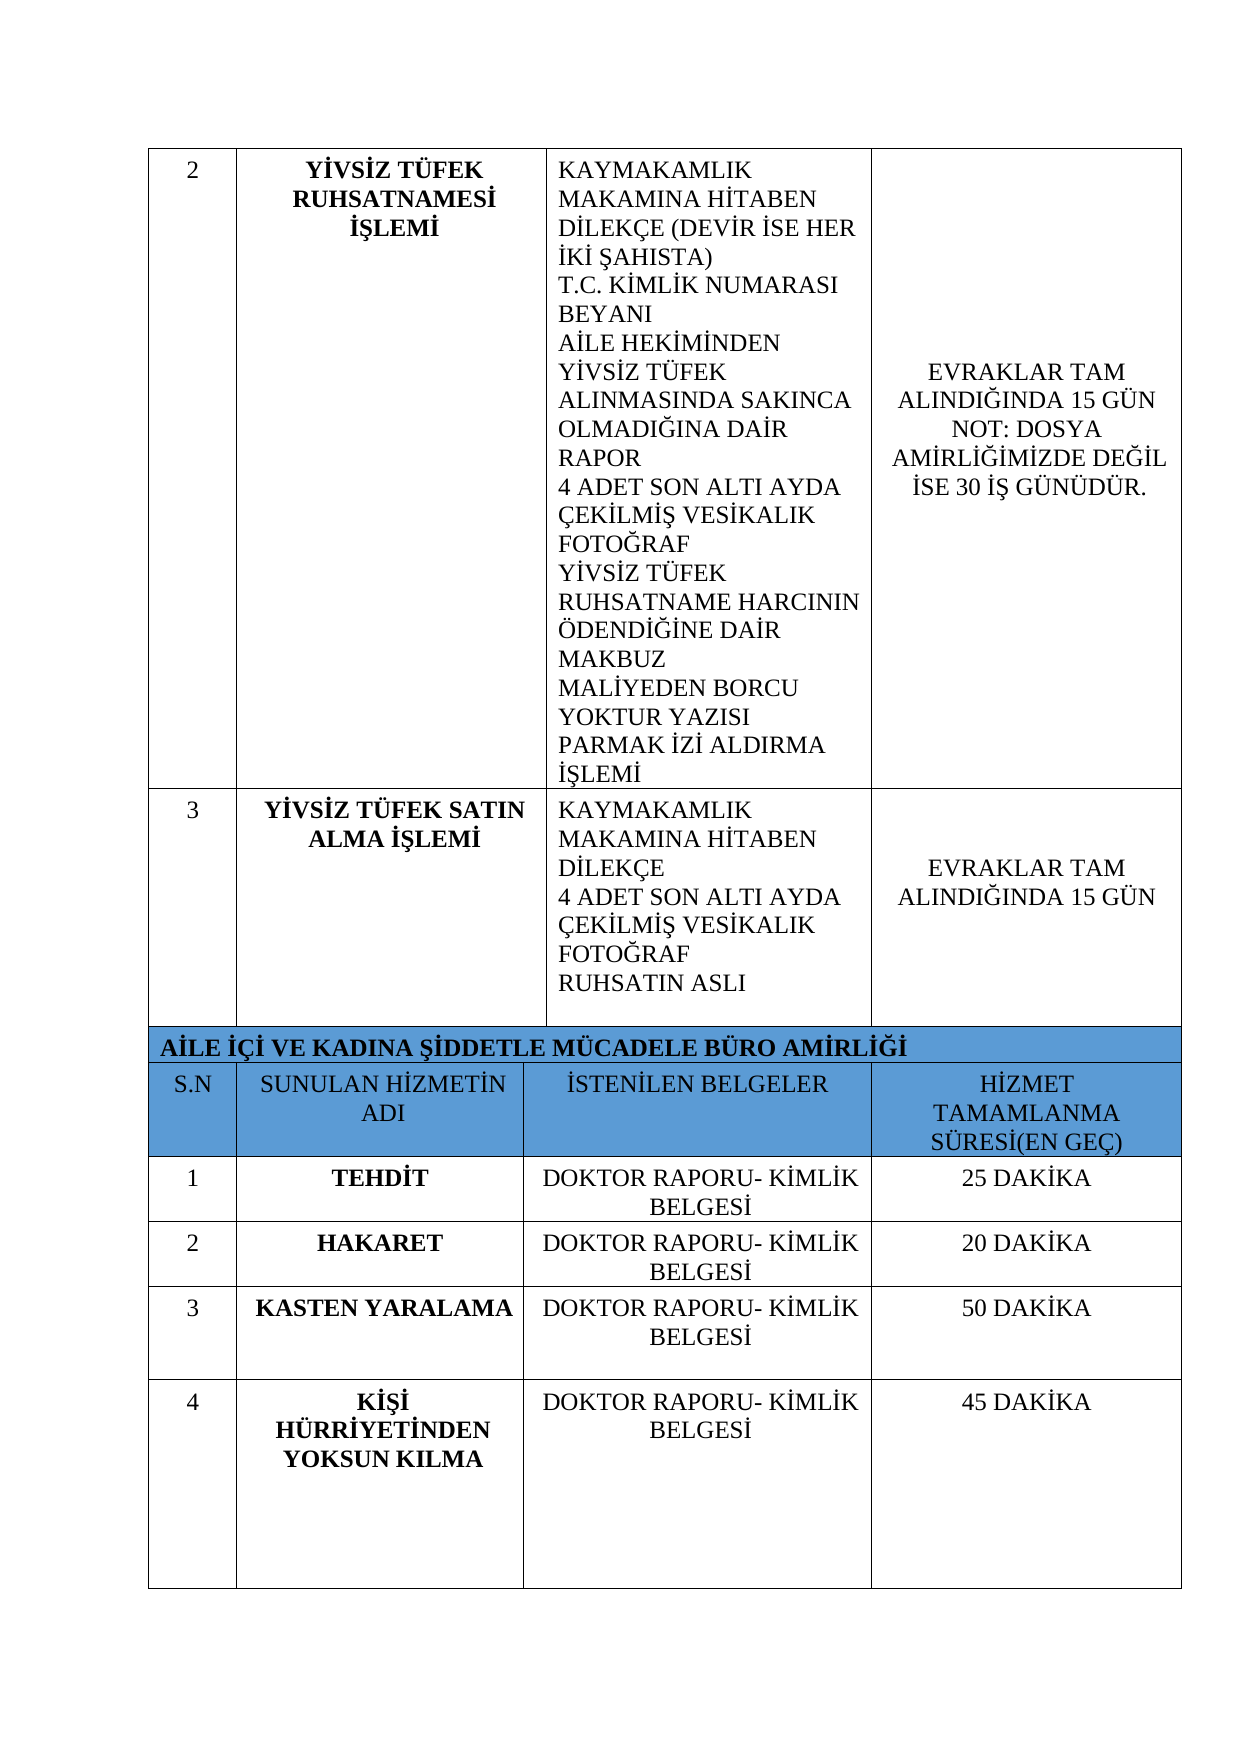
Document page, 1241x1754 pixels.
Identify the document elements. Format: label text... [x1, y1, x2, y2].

table_cell 50 DAKİKA [872, 1287, 1181, 1379]
table_cell HAKARET [237, 1222, 523, 1286]
table_header EVRAKLAR TAM ALINDIĞINDA 15 GÜN NOT: DOSYA AMİRLİĞİMİZDE DEĞİL İSE 30 İŞ GÜNÜDÜR. [872, 149, 1181, 788]
table_header 2 [149, 149, 236, 788]
table_cell KASTEN YARALAMA [237, 1287, 523, 1379]
table_cell 45 DAKİKA [872, 1380, 1181, 1588]
table_cell 4 [149, 1380, 236, 1588]
table_cell 2 [149, 1222, 236, 1286]
table_cell KİŞİ HÜRRİYETİNDEN YOKSUN KILMA [237, 1380, 523, 1588]
table_cell 3 [149, 789, 236, 1026]
table_cell DOKTOR RAPORU- KİMLİK BELGESİ [524, 1380, 871, 1588]
table_cell S.N [149, 1063, 236, 1156]
table_header KAYMAKAMLIK MAKAMINA HİTABEN DİLEKÇE (DEVİR İSE HER İKİ ŞAHISTA) T.C. KİMLİK NUMARASI BEYANI AİLE HEKİMİNDEN YİVSİZ TÜFEK ALINMASINDA SAKINCA OLMADIĞINA DAİR RAPOR 4 ADET SON ALTI AYDA ÇEKİLMİŞ VESİKALIK FOTOĞRAF YİVSİZ TÜFEK RUHSATNAME HARCININ ÖDENDİĞİNE DAİR MAKBUZ MALİYEDEN BORCU YOKTUR YAZISI PARMAK İZİ ALDIRMA İŞLEMİ [547, 149, 871, 788]
table_header YİVSİZ TÜFEK RUHSATNAMESİ İŞLEMİ [237, 149, 546, 788]
table_cell 1 [149, 1157, 236, 1221]
table_cell HİZMET TAMAMLANMA SÜRESİ(EN GEÇ) [872, 1063, 1181, 1156]
table_cell 3 [149, 1287, 236, 1379]
table_cell İSTENİLEN BELGELER [524, 1063, 871, 1156]
table_cell EVRAKLAR TAM ALINDIĞINDA 15 GÜN [872, 789, 1181, 1026]
table_cell KAYMAKAMLIK MAKAMINA HİTABEN DİLEKÇE 4 ADET SON ALTI AYDA ÇEKİLMİŞ VESİKALIK FOTOĞRAF RUHSATIN ASLI [547, 789, 871, 1026]
table_cell DOKTOR RAPORU- KİMLİK BELGESİ [524, 1287, 871, 1379]
table_cell YİVSİZ TÜFEK SATIN ALMA İŞLEMİ [237, 789, 546, 1026]
table_cell TEHDİT [237, 1157, 523, 1221]
table_cell 25 DAKİKA [872, 1157, 1181, 1221]
table_cell SUNULAN HİZMETİN ADI [237, 1063, 523, 1156]
table_cell AİLE İÇİ VE KADINA ŞİDDETLE MÜCADELE BÜRO AMİRLİĞİ [149, 1027, 1181, 1062]
table_cell DOKTOR RAPORU- KİMLİK BELGESİ [524, 1222, 871, 1286]
table_cell 20 DAKİKA [872, 1222, 1181, 1286]
table_cell DOKTOR RAPORU- KİMLİK BELGESİ [524, 1157, 871, 1221]
